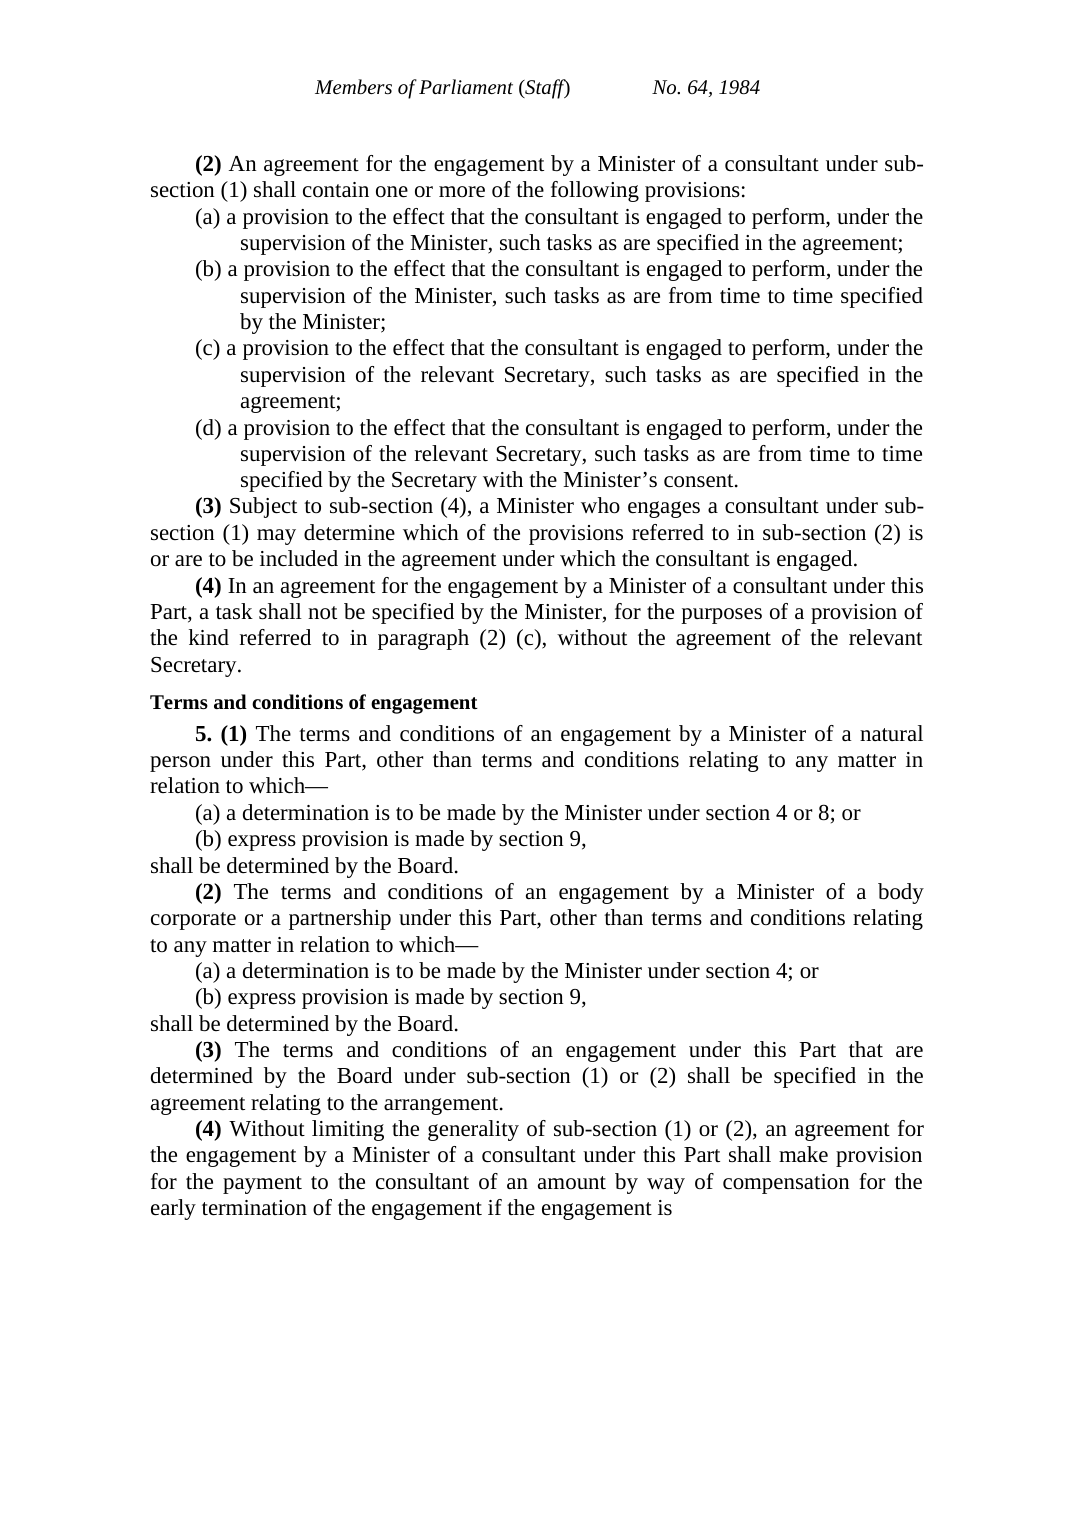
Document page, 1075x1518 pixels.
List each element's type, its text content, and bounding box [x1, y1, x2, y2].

text 5. (1) The terms and conditions of an engagement by a Minister of a natural person under this Part, other than terms and conditions relating to any matter in relation to which— [150, 720, 925, 799]
text shall be determined by the Board. [150, 852, 925, 878]
text (2) An agreement for the engagement by a Minister of a consultant under sub-section (1) shall contain one or more of the following provisions: [150, 150, 925, 203]
text shall be determined by the Board. [150, 1010, 925, 1036]
text (4) In an agreement for the engagement by a Minister of a consultant under this Part, a task shall not be specified by the Minister, for the purposes of a provision of the kind referred to in paragraph (2) (c), without the agreement of the relevant Secretary. [150, 572, 925, 677]
text (a) a determination is to be made by the Minister under section 4; or [195, 957, 925, 983]
text (3) The terms and conditions of an engagement under this Part that are determined by the Board under sub-section (1) or (2) shall be specified in the agreement relating to the arrangement. [150, 1036, 925, 1115]
text (a) a provision to the effect that the consultant is engaged to perform, under the supervision of the Minister, such tasks as are specified in the agreement; [195, 203, 925, 255]
text (d) a provision to the effect that the consultant is engaged to perform, under the supervision of the relevant Secretary, such tasks as are from time to time specified by the Secretary with the Minister’s consent. [195, 413, 925, 493]
text (b) express provision is made by section 9, [195, 983, 925, 1010]
text (4) Without limiting the generality of sub-section (1) or (2), an agreement for the engagement by a Minister of a consultant under this Part shall make provision for the payment to the consultant of an amount by way of compensation for the early termination of the engagement if the engagement is [150, 1115, 925, 1221]
text (b) a provision to the effect that the consultant is engaged to perform, under the supervision of the Minister, such tasks as are from time to time specified by the Minister; [195, 255, 925, 334]
text (c) a provision to the effect that the consultant is engaged to perform, under the supervision of the relevant Secretary, such tasks as are specified in the agreement; [195, 334, 925, 413]
text Terms and conditions of engagement [150, 689, 925, 714]
text (b) express provision is made by section 9, [195, 825, 925, 852]
text (2) The terms and conditions of an engagement by a Minister of a body corporate or a partnership under this Part, other than terms and conditions relating to any matter in relation to which— [150, 878, 925, 957]
text (a) a determination is to be made by the Minister under section 4 or 8; or [195, 799, 925, 825]
text (3) Subject to sub-section (4), a Minister who engages a consultant under sub-section (1) may determine which of the provisions referred to in sub-section (2) is or are to be included in the agreement under which the consultant is engaged. [150, 493, 925, 572]
